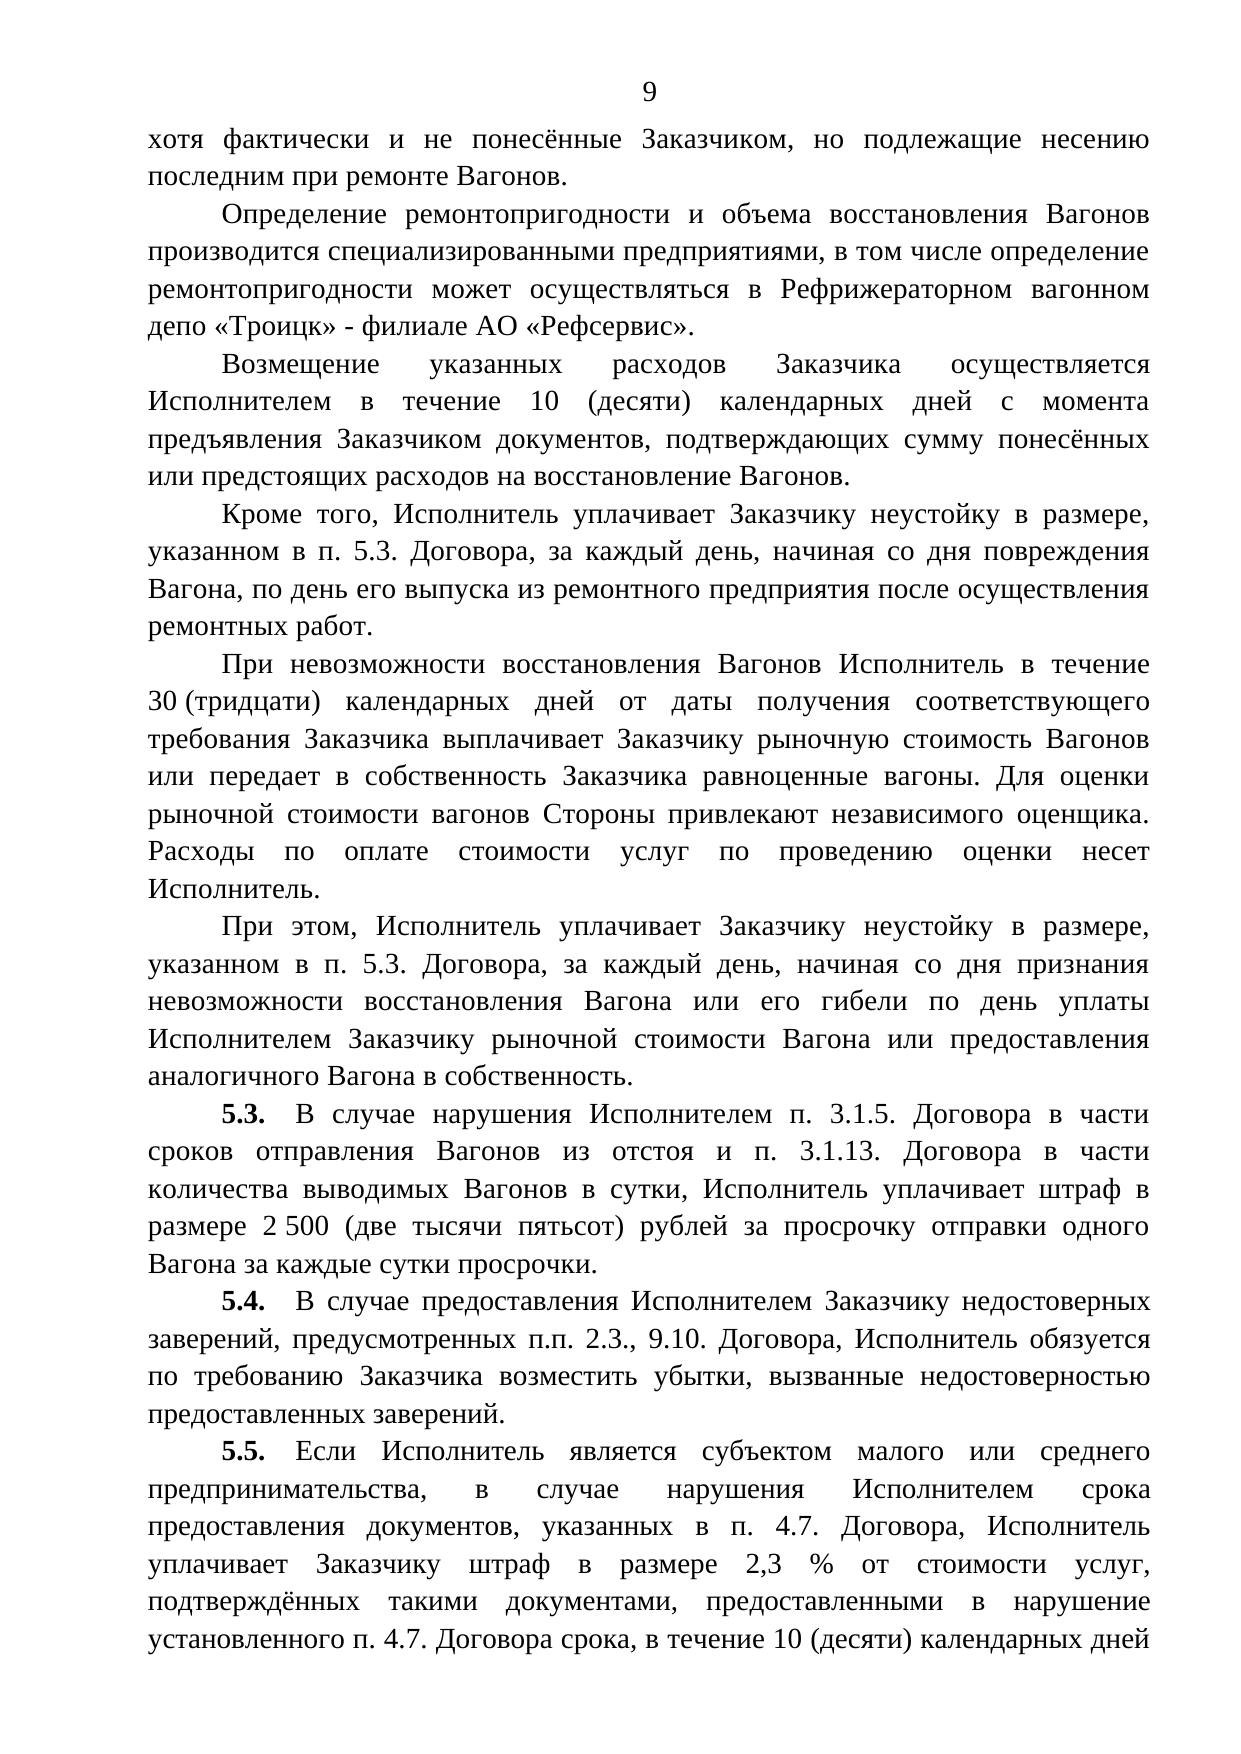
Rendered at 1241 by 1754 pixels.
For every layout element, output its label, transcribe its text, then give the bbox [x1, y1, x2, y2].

title Возмещение указанных расходов Заказчика осуществляется Исполнителем в течение 10 (десяти) календарных дней с момента предъявления Заказчиком документов, подтверждающих сумму понесённых или предстоящих расходов на восстановление Вагонов. [148, 343, 1152, 493]
text При этом, Исполнитель уплачивает Заказчику неустойку в размере, указанном в п. 5.3. Договора, за каждый день, начиная со дня признания невозможности восстановления Вагона или его гибели по день уплаты Исполнителем Заказчику рыночной стоимости Вагона или предоставления аналогичного Вагона в собственность. [148, 906, 1152, 1093]
title Кроме того, Исполнитель уплачивает Заказчику неустойку в размере, указанном в п. 5.3. Договора, за каждый день, начиная со дня повреждения Вагона, по день его выпуска из ремонтного предприятия после осуществления ремонтных работ. [148, 493, 1152, 643]
text При невозможности восстановления Вагонов Исполнитель в течение 30 (тридцати) календарных дней от даты получения соответствующего требования Заказчика выплачивает Заказчику рыночную стоимость Вагонов или передает в собственность Заказчика равноценные вагоны. Для оценки рыночной стоимости вагонов Стороны привлекают независимого оценщика. Расходы по оплате стоимости услуг по проведению оценки несет Исполнитель. [148, 643, 1152, 906]
title Определение ремонтопригодности и объема восстановления Вагонов производится специализированными предприятиями, в том числе определение ремонтопригодности может осуществляться в Рефрижераторном вагонном депо «Троицк» - филиале АО «Рефсервис». [148, 193, 1152, 343]
list В случае нарушения Исполнителем п. 3.1.5. Договора в части сроков отправления Вагонов из отстоя и п. 3.1.13. Договора в части количества выводимых Вагонов в сутки, Исполнитель уплачивает штраф в размере 2 500 (две тысячи пятьсот) рублей за просрочку отправки одного Вагона за каждые сутки просрочки. [148, 1093, 1152, 1281]
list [148, 1431, 1152, 1656]
list В случае предоставления Исполнителем Заказчику недостоверных заверений, предусмотренных п.п. 2.3., 9.10. Договора, Исполнитель обязуется по требованию Заказчика возместить убытки, вызванные недостоверностью предоставленных заверений. [148, 1281, 1152, 1431]
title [148, 118, 1152, 193]
